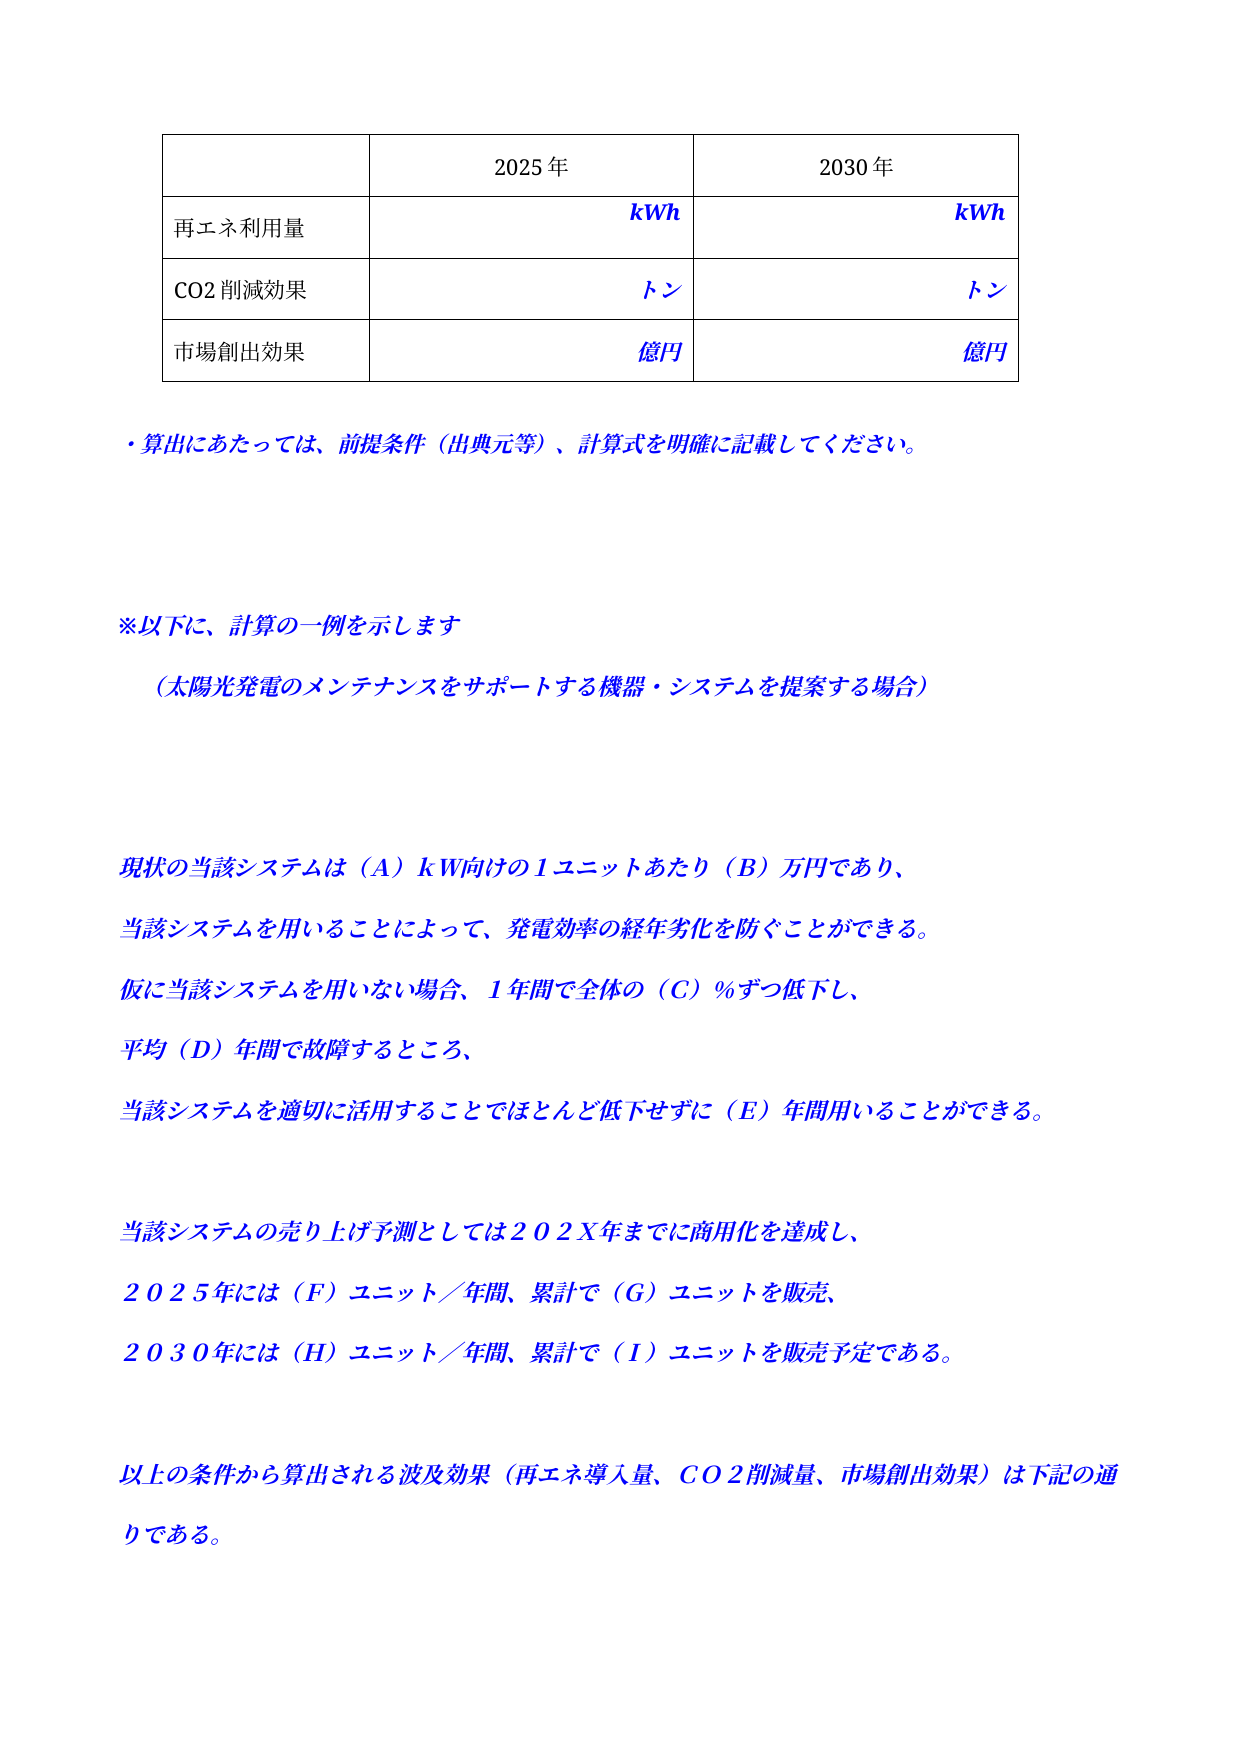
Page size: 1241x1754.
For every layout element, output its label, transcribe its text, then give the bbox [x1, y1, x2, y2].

text 現状の当該システムは（Ａ）ｋＷ向けの１ユニットあたり（Ｂ）万円であり、 [118, 837, 1122, 897]
table_cell トン [694, 259, 1018, 319]
table_cell kWh [694, 197, 1018, 257]
text 仮に当該システムを用いない場合、１年間で全体の（Ｃ）％ずつ低下し、 [118, 958, 1122, 1018]
text 当該システムを用いることによって、発電効率の経年劣化を防ぐことができる。 [118, 897, 1122, 958]
table_header 2030年 [694, 135, 1018, 196]
text 以上の条件から算出される波及効果（再エネ導入量、ＣＯ２削減量、市場創出効果）は下記の通りである。 [118, 1443, 1122, 1564]
text 当該システムを適切に活用することでほとんど低下せずに（Ｅ）年間用いることができる。 [118, 1079, 1122, 1140]
table_header 2025年 [370, 135, 693, 196]
table_cell 億円 [694, 320, 1018, 381]
table_cell CO2削減効果 [163, 259, 369, 319]
table_cell 再エネ利用量 [163, 197, 369, 257]
text 平均（Ｄ）年間で故障するところ、 [118, 1018, 1122, 1079]
text 当該システムの売り上げ予測としては２０２Ｘ年までに商用化を達成し、 [118, 1200, 1122, 1261]
text ２０３０年には（Ｈ）ユニット／年間、累計で（Ｉ）ユニットを販売予定である。 [118, 1322, 1122, 1382]
text ２０２５年には（Ｆ）ユニット／年間、累計で（Ｇ）ユニットを販売、 [118, 1261, 1122, 1322]
table_cell 億円 [370, 320, 693, 381]
text ※以下に、計算の一例を示します [118, 594, 1122, 655]
table_header [163, 135, 369, 196]
table_cell トン [370, 259, 693, 319]
table_cell 市場創出効果 [163, 320, 369, 381]
text ・算出にあたっては、前提条件（出典元等）、計算式を明確に記載してください。 [118, 412, 1122, 473]
text （太陽光発電のメンテナンスをサポートする機器・システムを提案する場合） [118, 655, 1122, 715]
table_cell kWh [370, 197, 693, 257]
